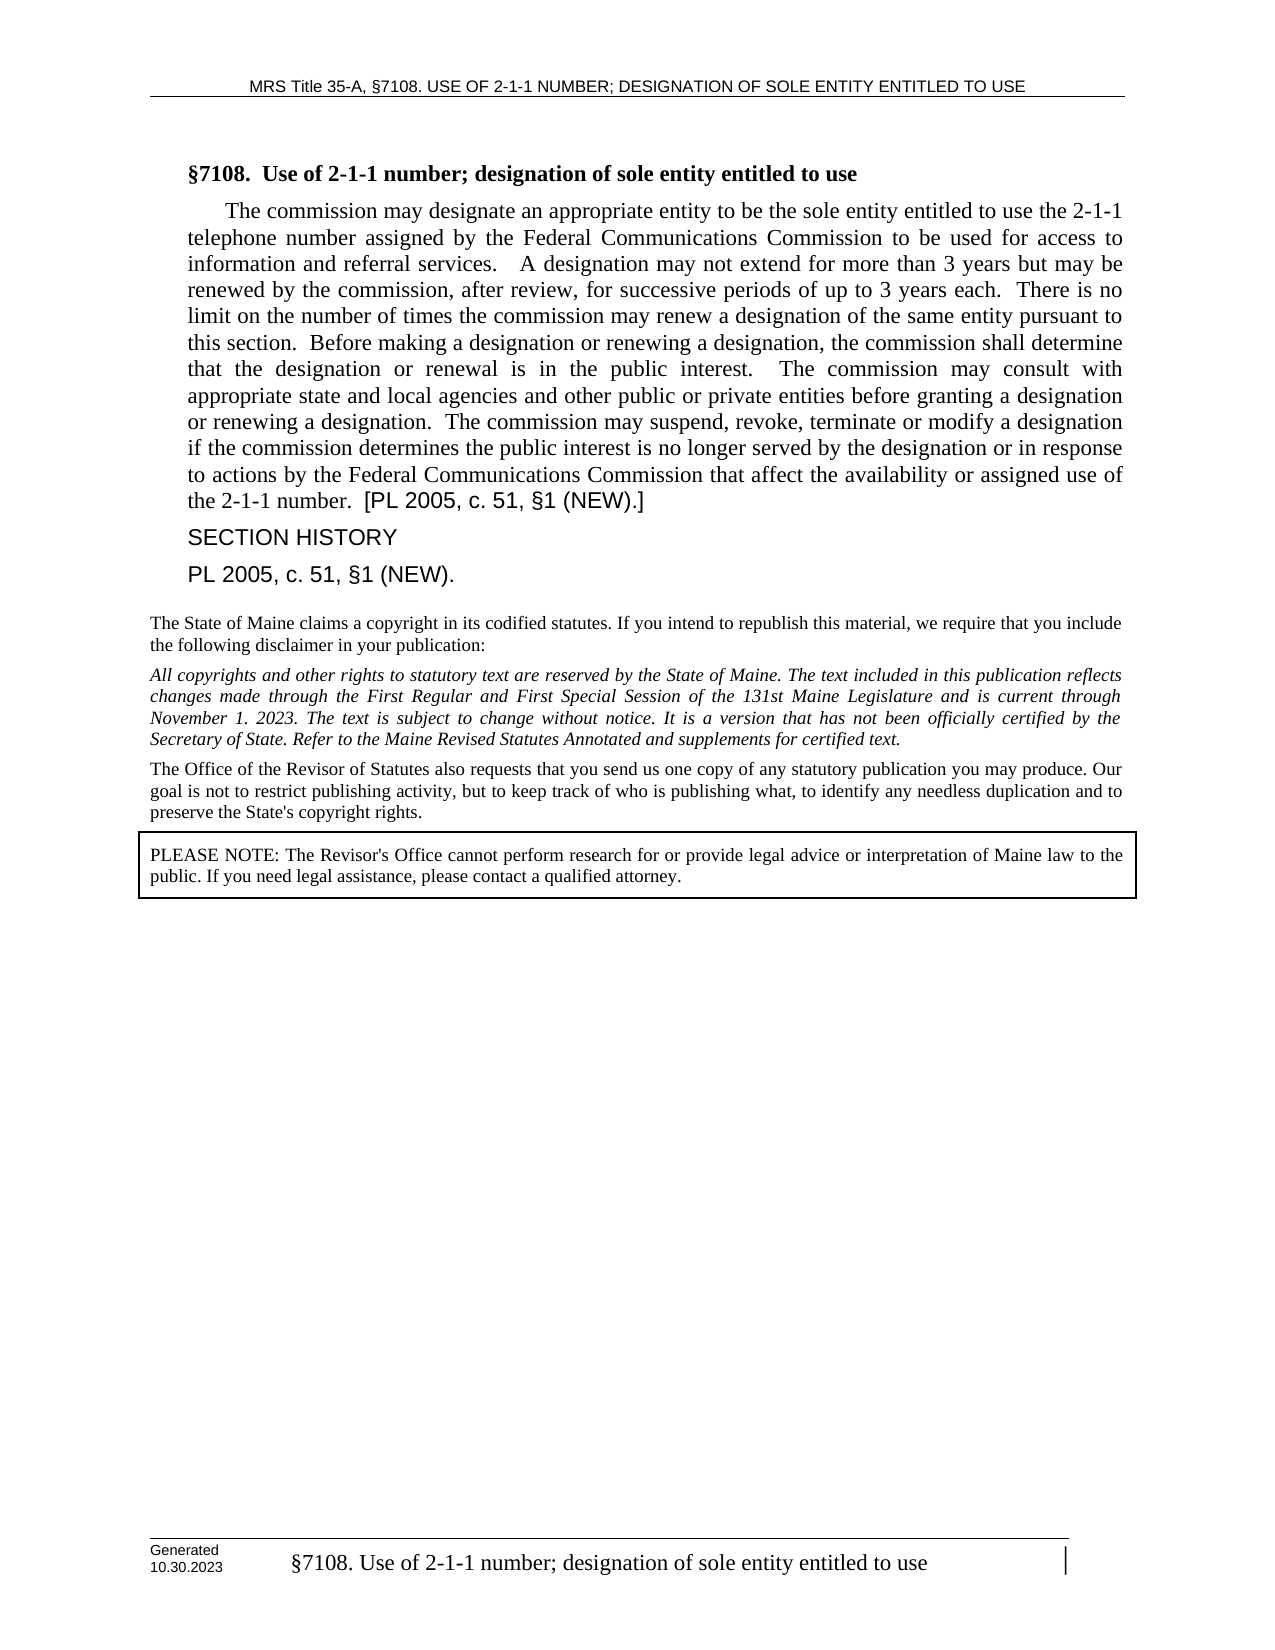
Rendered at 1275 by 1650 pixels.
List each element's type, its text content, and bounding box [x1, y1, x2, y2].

text The State of Maine claims a copyright in its codified statutes. If you intend to republish this material, we require that you include the following disclaimer in your publication: [150, 612, 1125, 655]
text PLEASE NOTE: The Revisor's Office cannot perform research for or provide legal advice or interpretation of Maine law to the public. If you need legal assistance, please contact a qualified attorney. [140, 833, 1135, 897]
text PL 2005, c. 51, §1 (NEW). [187, 561, 1125, 587]
text §7108. Use of 2-1-1 number; designation of sole entity entitled to use [187, 160, 1125, 187]
text The commission may designate an appropriate entity to be the sole entity entitled to use the 2-1-1 telephone number assigned by the Federal Communications Commission to be used for access to information and referral services. A designation may not extend for more than 3 years but may be renewed by the commission, after review, for successive periods of up to 3 years each. There is no limit on the number of times the commission may renew a designation of the same entity pursuant to this section. Before making a designation or renewing a designation, the commission shall determine that the designation or renewal is in the public interest. The commission may consult with appropriate state and local agencies and other public or private entities before granting a designation or renewing a designation. The commission may suspend, revoke, terminate or modify a designation if the commission determines the public interest is no longer served by the designation or in response to actions by the Federal Communications Commission that affect the availability or assigned use of the 2-1-1 number. [PL 2005, c. 51, §1 (NEW).] [187, 197, 1125, 513]
text SECTION HISTORY [187, 524, 1125, 550]
text The Office of the Revisor of Statutes also requests that you send us one copy of any statutory publication you may produce. Our goal is not to restrict publishing activity, but to keep track of who is publishing what, to identify any needless duplication and to preserve the State's copyright rights. [150, 758, 1125, 823]
text All copyrights and other rights to statutory text are reserved by the State of Maine. The text included in this publication reflects changes made through the First Regular and First Special Session of the 131st Maine Legislature and is current through November 1. 2023 . The text is subject to change without notice. It is a version that has not been officially certified by the Secretary of State. Refer to the Maine Revised Statutes Annotated and supplements for certified text. [150, 663, 1125, 750]
